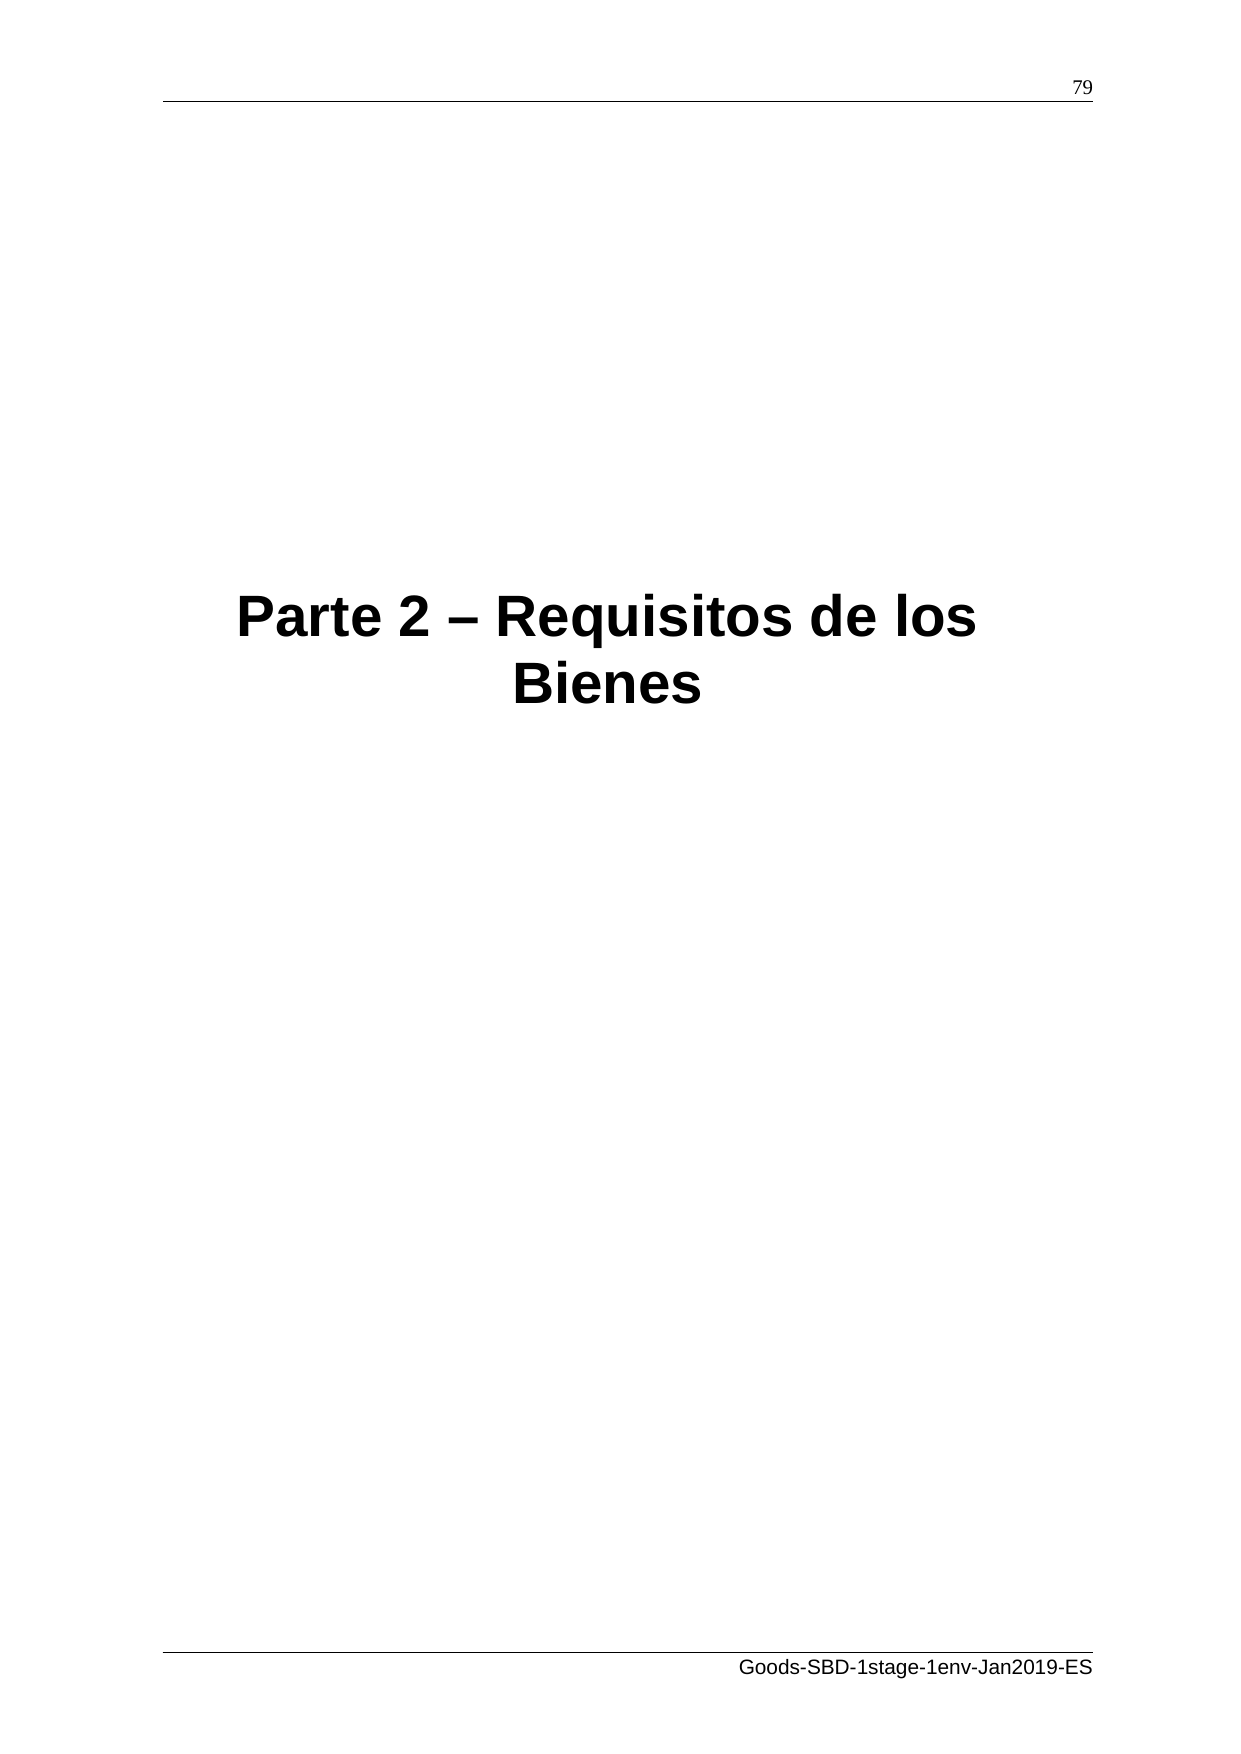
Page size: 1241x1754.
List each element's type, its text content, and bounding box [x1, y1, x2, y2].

text Parte 2 – Requisitos de los Bienes [162, 581, 1053, 715]
